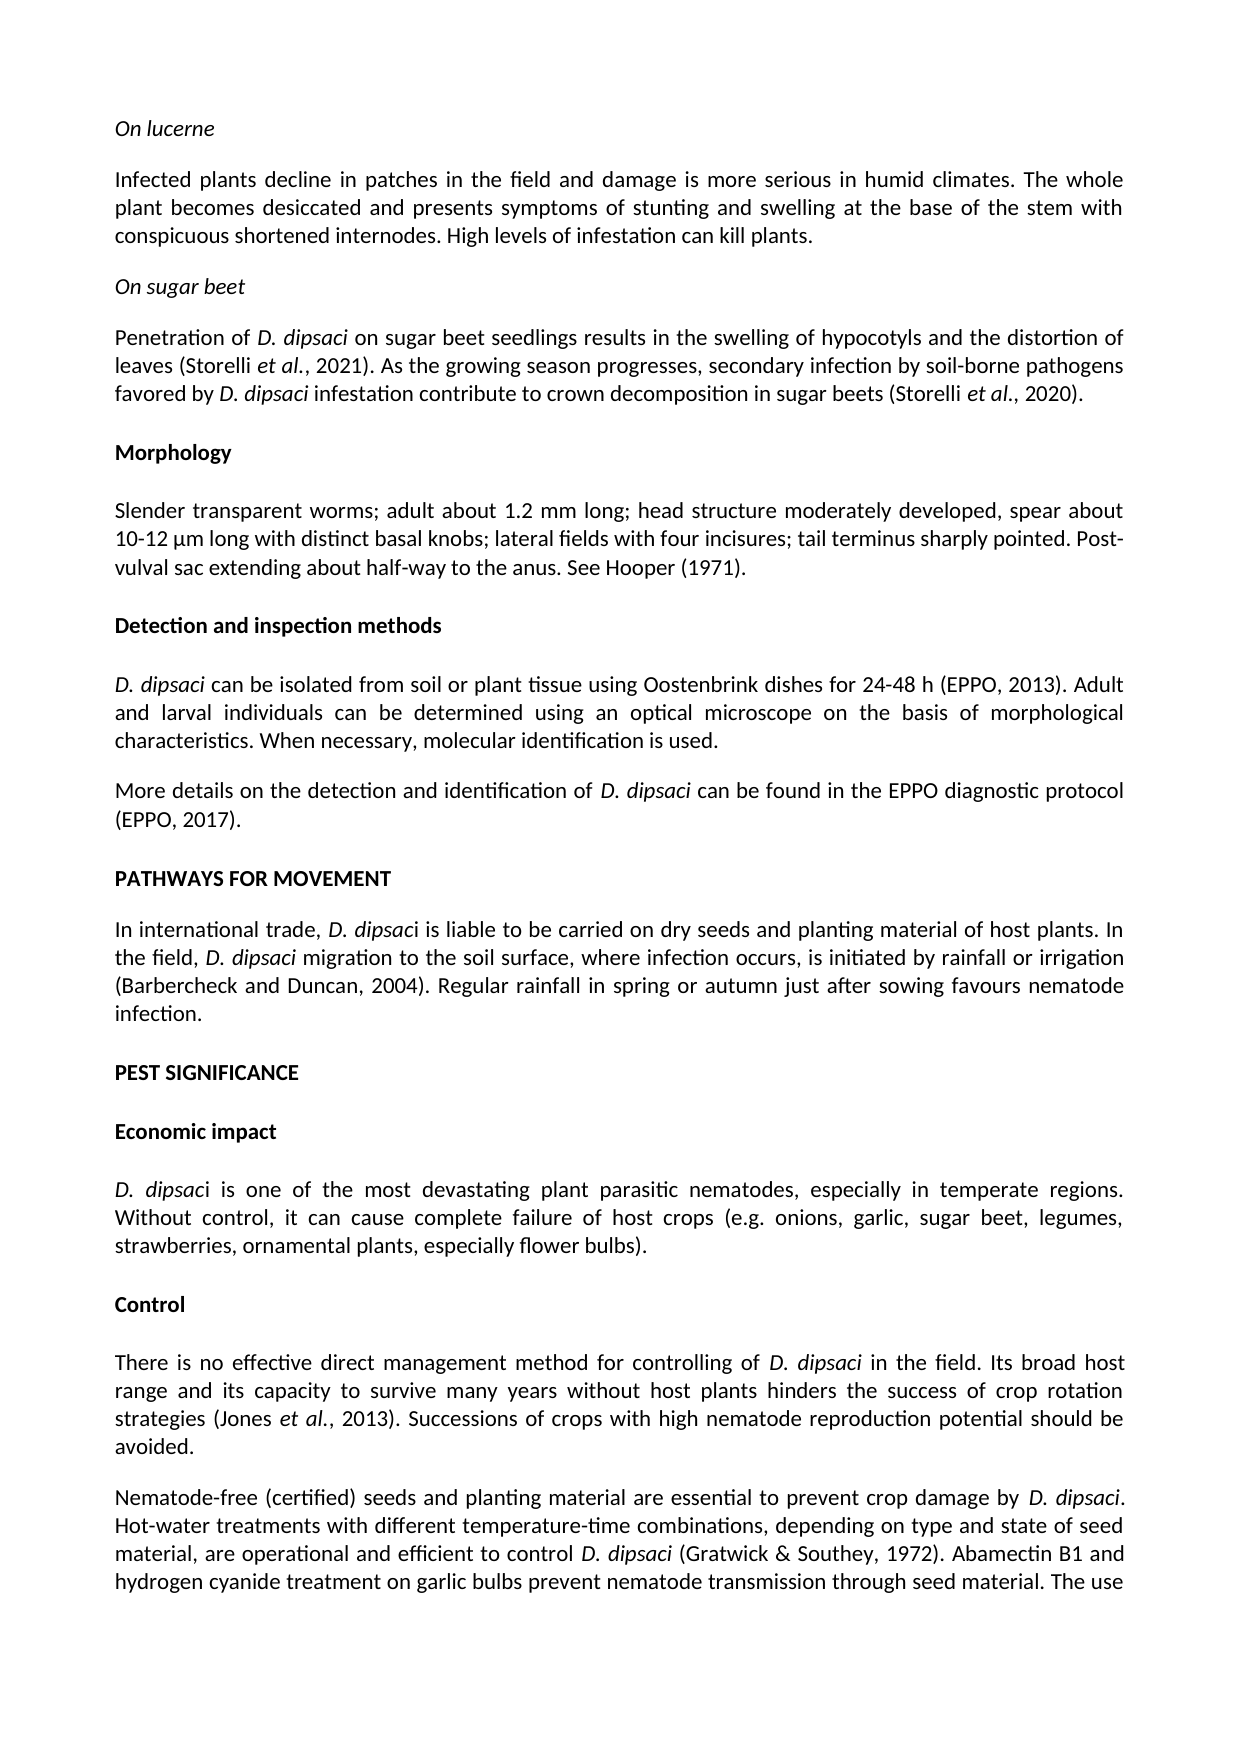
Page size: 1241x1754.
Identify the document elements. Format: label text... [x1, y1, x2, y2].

text PEST SIGNIFICANCE [114, 1058, 1126, 1086]
text D. dipsaci can be isolated from soil or plant tissue using Oostenbrink dishes for 24-48 h (EPPO, 2013). Adult and larval individuals can be determined using an optical microscope on the basis of morphological characteristics. When necessary, molecular identification is used. [114, 670, 1126, 754]
text Infected plants decline in patches in the field and damage is more serious in humid climates. The whole plant becomes desiccated and presents symptoms of stunting and swelling at the base of the stem with conspicuous shortened internodes. High levels of infestation can kill plants. [114, 166, 1126, 249]
text Morphology [114, 438, 1126, 466]
text On sugar beet [114, 272, 1126, 301]
text PATHWAYS FOR MOVEMENT [114, 864, 1126, 892]
text There is no effective direct management method for controlling of D. dipsaci in the field. Its broad host range and its capacity to survive many years without host plants hinders the success of crop rotation strategies (Jones et al., 2013). Successions of crops with high nematode reproduction potential should be avoided. [114, 1348, 1126, 1461]
text Economic impact [114, 1117, 1126, 1145]
text Control [114, 1290, 1126, 1318]
text On lucerne [114, 114, 1126, 143]
text Penetration of D. dipsaci on sugar beet seedlings results in the swelling of hypocotyls and the distortion of leaves (Storelli et al., 2021). As the growing season progresses, secondary infection by soil-borne pathogens favored by D. dipsaci infestation contribute to crown decomposition in sugar beets (Storelli et al., 2020). [114, 323, 1126, 407]
text Slender transparent worms; adult about 1.2 mm long; head structure moderately developed, spear about 10-12 µm long with distinct basal knobs; lateral fields with four incisures; tail terminus sharply pointed. Post-vulval sac extending about half-way to the anus. See Hooper (1971). [114, 497, 1126, 581]
text In international trade, D. dipsaci is liable to be carried on dry seeds and planting material of host plants. In the field, D. dipsaci migration to the soil surface, where infection occurs, is initiated by rainfall or irrigation (Barbercheck and Duncan, 2004). Regular rainfall in spring or autumn just after sowing favours nematode infection. [114, 915, 1126, 1027]
text Detection and inspection methods [114, 611, 1126, 639]
text D. dipsaci is one of the most devastating plant parasitic nematodes, especially in temperate regions. Without control, it can cause complete failure of host crops (e.g. onions, garlic, sugar beet, legumes, strawberries, ornamental plants, especially flower bulbs). [114, 1175, 1126, 1259]
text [114, 1483, 1126, 1596]
text More details on the detection and identification of D. dipsaci can be found in the EPPO diagnostic protocol (EPPO, 2017). [114, 777, 1126, 833]
